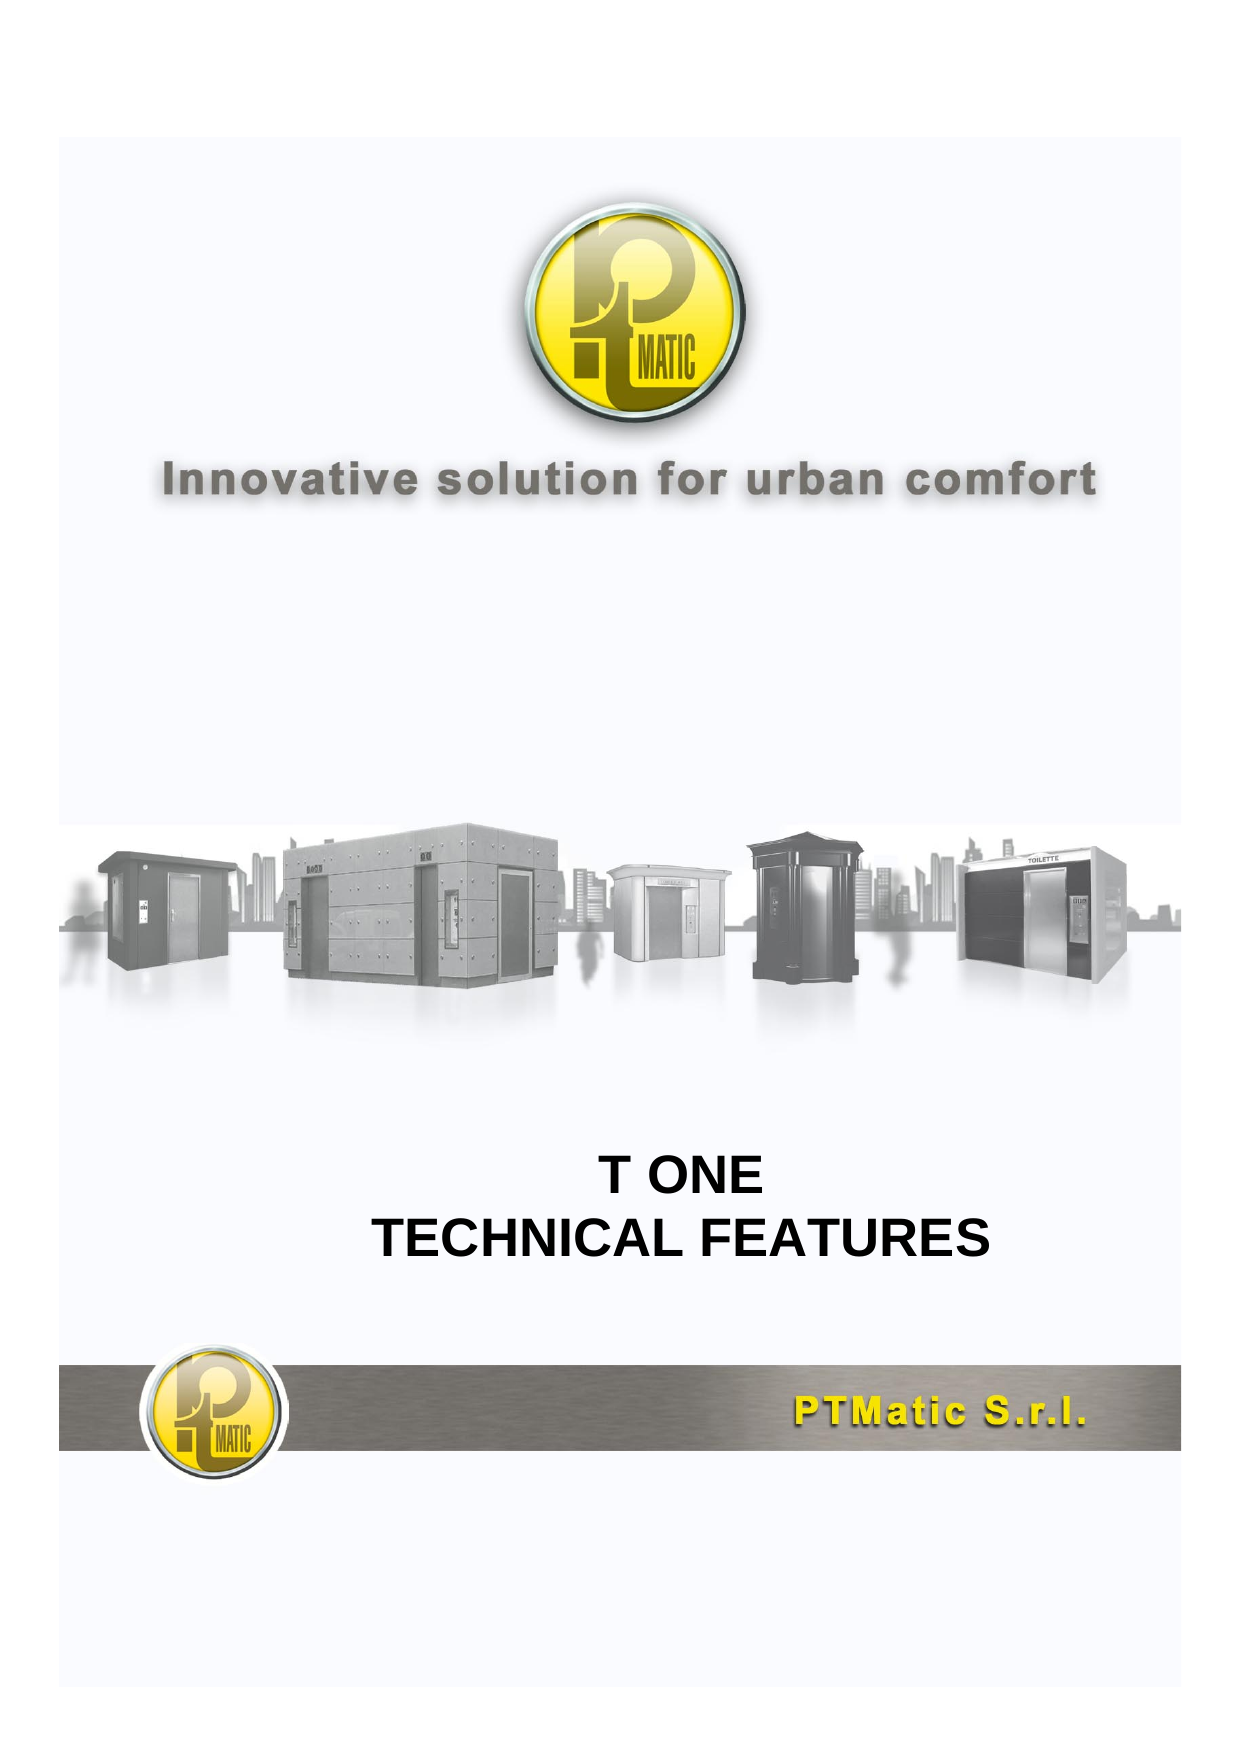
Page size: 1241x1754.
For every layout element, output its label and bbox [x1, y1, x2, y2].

picture [59, 137, 1182, 1687]
